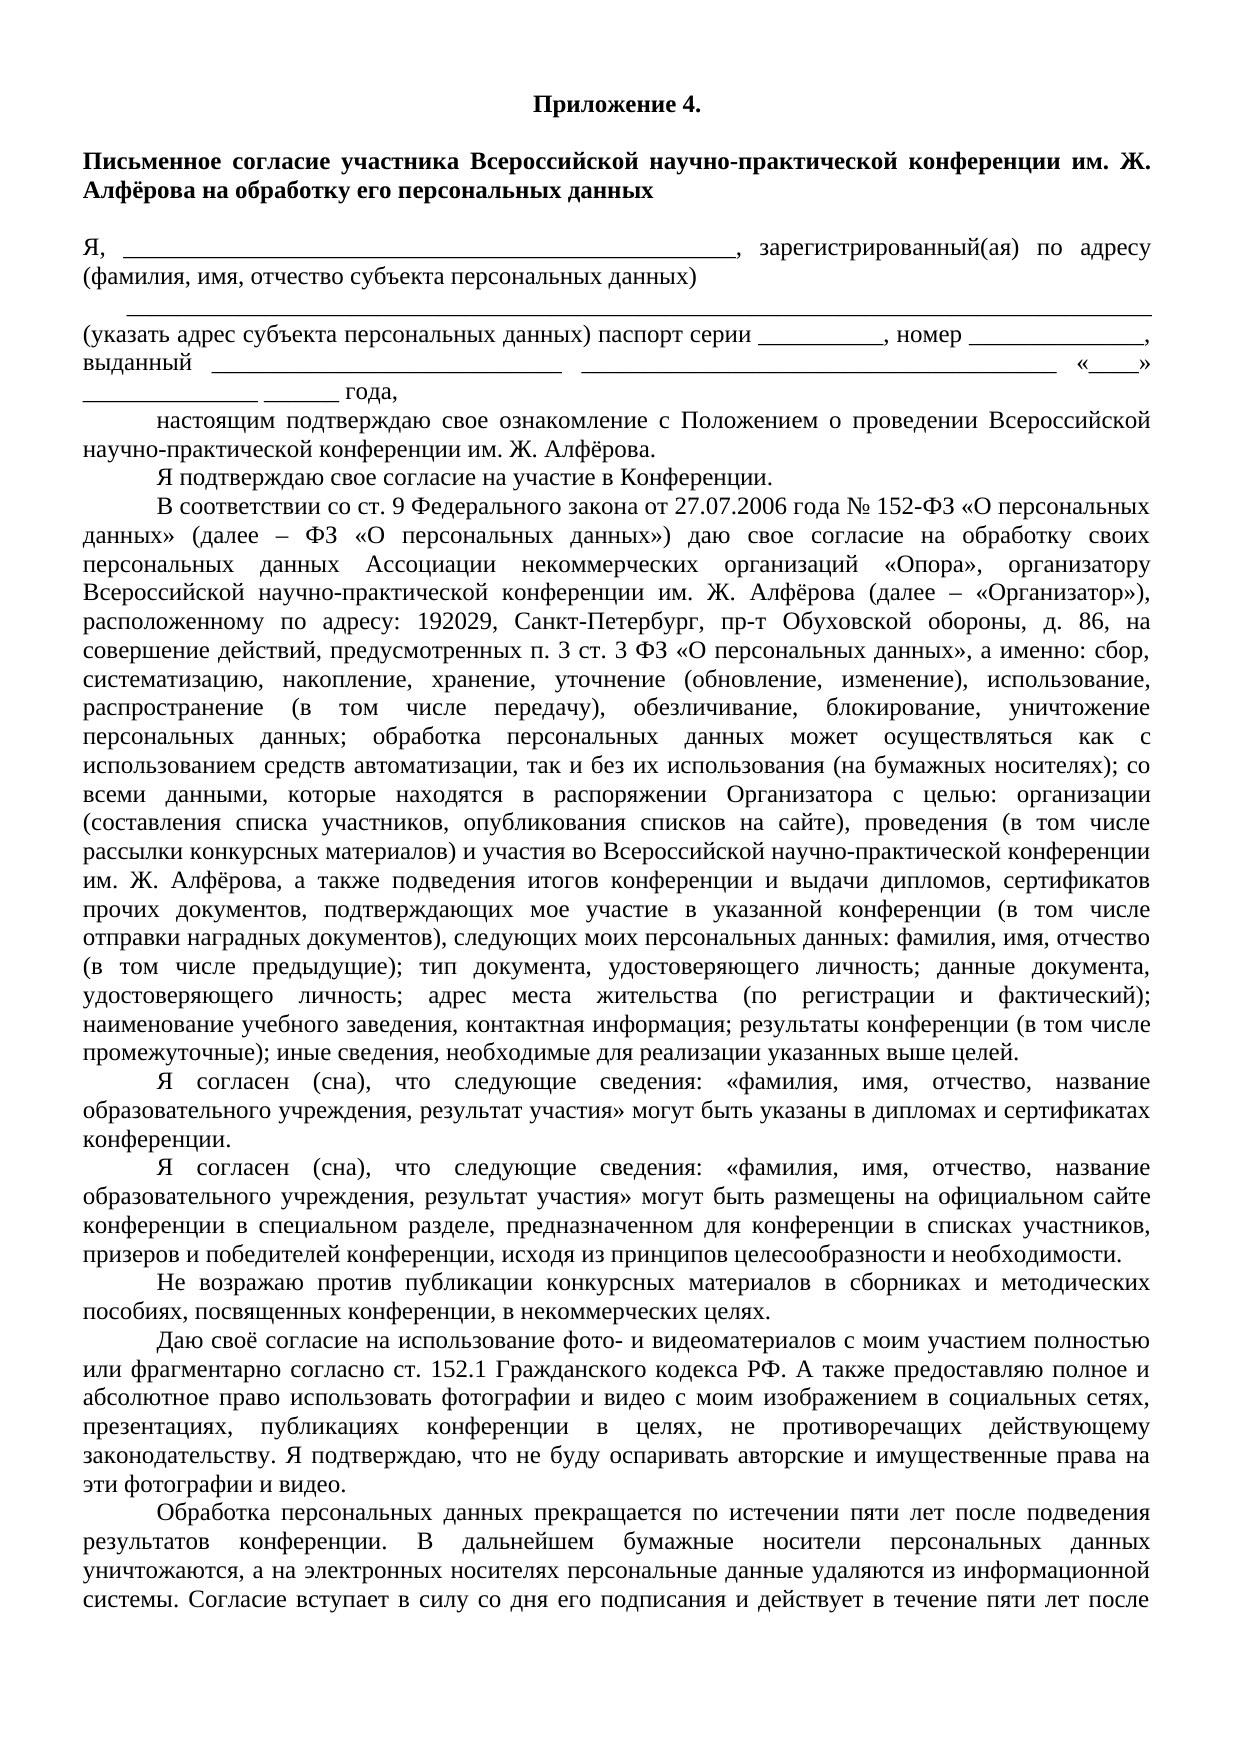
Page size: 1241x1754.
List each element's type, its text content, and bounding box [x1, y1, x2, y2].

text Я согласен (сна), что следующие сведения: «фамилия, имя, отчество, название образовательного учреждения, результат участия» могут быть размещены на официальном сайте конференции в специальном разделе, предназначенном для конференции в списках участников, призеров и победителей конференции, исходя из принципов целесообразности и необходимости. [83, 1152, 1152, 1267]
text Письменное согласие участника Всероссийской научно-практической конференции им. Ж. Алфёрова на обработку его персональных данных [83, 146, 1152, 204]
text __________________________________________________________________________________ (указать адрес субъекта персональных данных) паспорт серии __________, номер ______________, выданный ____________________________ ______________________________________ «____» ______________ ______ года, [83, 290, 1152, 405]
text Не возражаю против публикации конкурсных материалов в сборниках и методических пособиях, посвященных конференции, в некоммерческих целях. [83, 1267, 1152, 1325]
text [83, 1497, 1152, 1612]
text Я подтверждаю свое согласие на участие в Конференции. [83, 462, 1152, 491]
text Даю своё согласие на использование фото- и видеоматериалов с моим участием полностью или фрагментарно согласно ст. 152.1 Гражданского кодекса РФ. А также предоставляю полное и абсолютное право использовать фотографии и видео с моим изображением в социальных сетях, презентациях, публикациях конференции в целях, не противоречащих действующему законодательству. Я подтверждаю, что не буду оспаривать авторские и имущественные права на эти фотографии и видео. [83, 1325, 1152, 1497]
text Я, _________________________________________________, зарегистрированный(ая) по адресу (фамилия, имя, отчество субъекта персональных данных) [83, 232, 1152, 290]
text настоящим подтверждаю свое ознакомление с Положением о проведении Всероссийской научно-практической конференции им. Ж. Алфёрова. [83, 405, 1152, 462]
text Я согласен (сна), что следующие сведения: «фамилия, имя, отчество, название образовательного учреждения, результат участия» могут быть указаны в дипломах и сертификатах конференции. [83, 1066, 1152, 1152]
text Приложение 4. [83, 89, 1152, 117]
text В соответствии со ст. 9 Федерального закона от 27.07.2006 года № 152-ФЗ «О персональных данных» (далее – ФЗ «О персональных данных») даю свое согласие на обработку своих персональных данных Ассоциации некоммерческих организаций «Опора», организатору Всероссийской научно-практической конференции им. Ж. Алфёрова (далее – «Организатор»), расположенному по адресу: 192029, Санкт-Петербург, пр-т Обуховской обороны, д. 86, на совершение действий, предусмотренных п. 3 ст. 3 ФЗ «О персональных данных», а именно: сбор, систематизацию, накопление, хранение, уточнение (обновление, изменение), использование, распространение (в том числе передачу), обезличивание, блокирование, уничтожение персональных данных; обработка персональных данных может осуществляться как с использованием средств автоматизации, так и без их использования (на бумажных носителях); со всеми данными, которые находятся в распоряжении Организатора с целью: организации (составления списка участников, опубликования списков на сайте), проведения (в том числе рассылки конкурсных материалов) и участия во Всероссийской научно-практической конференции им. Ж. Алфёрова, а также подведения итогов конференции и выдачи дипломов, сертификатов прочих документов, подтверждающих мое участие в указанной конференции (в том числе отправки наградных документов), следующих моих персональных данных: фамилия, имя, отчество (в том числе предыдущие); тип документа, удостоверяющего личность; данные документа, удостоверяющего личность; адрес места жительства (по регистрации и фактический); наименование учебного заведения, контактная информация; результаты конференции (в том числе промежуточные); иные сведения, необходимые для реализации указанных выше целей. [83, 491, 1152, 1066]
